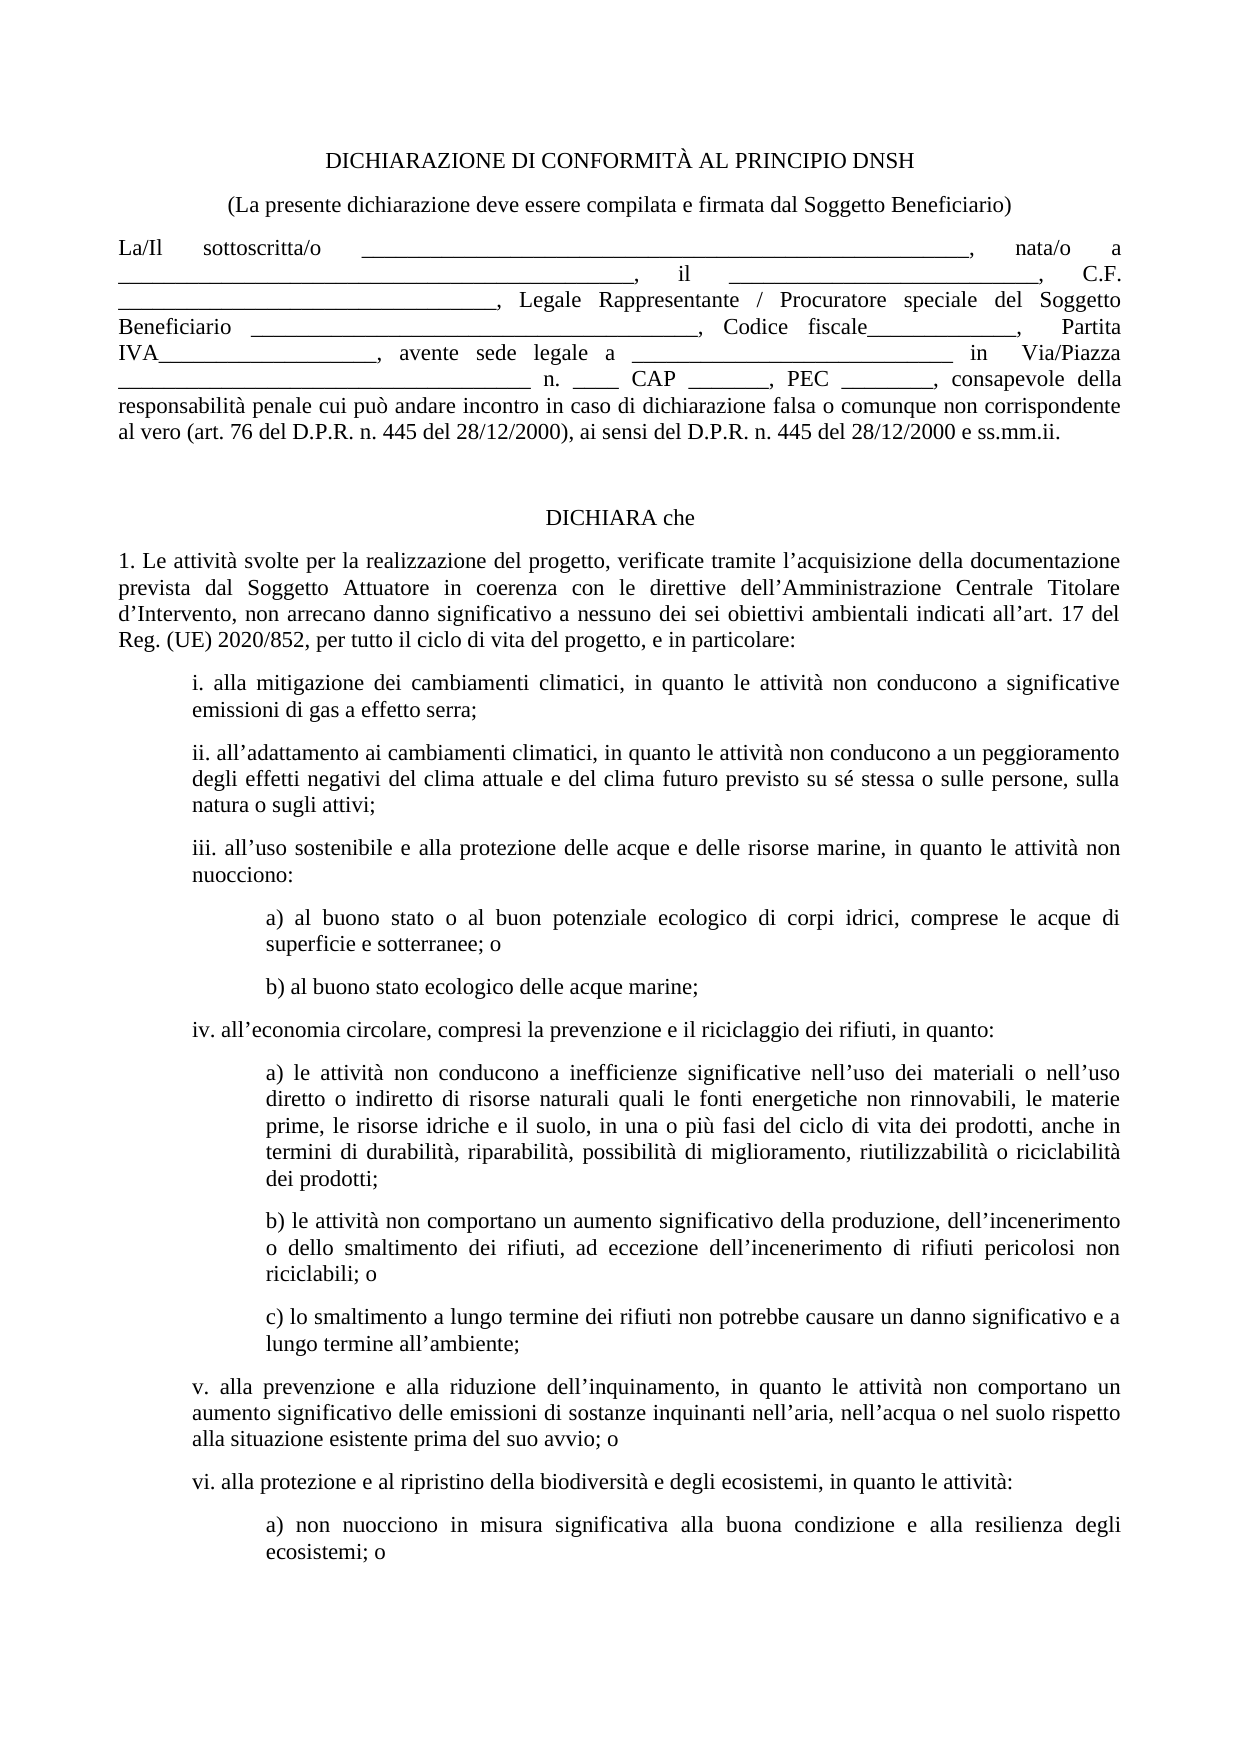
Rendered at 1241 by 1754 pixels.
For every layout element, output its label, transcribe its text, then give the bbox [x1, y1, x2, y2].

text ii. all’adattamento ai cambiamenti climatici, in quanto le attività non conducono a un peggioramento degli effetti negativi del clima attuale e del clima futuro previsto su sé stessa o sulle persone, sulla natura o sugli attivi; [192, 739, 1122, 818]
text La/Il sottoscritta/o _____________________________________________________, nata/o a _____________________________________________, il ___________________________, C.F. _________________________________, Legale Rappresentante / Procuratore speciale del Soggetto Beneficiario _______________________________________, Codice fiscale_____________, Partita IVA___________________, avente sede legale a ____________________________ in Via/Piazza ____________________________________ n. ____ CAP _______, PEC ________, consapevole della responsabilità penale cui può andare incontro in caso di dichiarazione falsa o comunque non corrispondente al vero (art. 76 del D.P.R. n. 445 del 28/12/2000), ai sensi del D.P.R. n. 445 del 28/12/2000 e ss.mm.ii. [118, 234, 1122, 444]
text iii. all’uso sostenibile e alla protezione delle acque e delle risorse marine, in quanto le attività non nuocciono: [192, 834, 1122, 887]
text c) lo smaltimento a lungo termine dei rifiuti non potrebbe causare un danno significativo e a lungo termine all’ambiente; [266, 1303, 1122, 1356]
text DICHIARA che [118, 504, 1122, 531]
text iv. all’economia circolare, compresi la prevenzione e il riciclaggio dei rifiuti, in quanto: [192, 1016, 1122, 1042]
text a) non nuocciono in misura significativa alla buona condizione e alla resilienza degli ecosistemi; o [266, 1511, 1122, 1564]
text v. alla prevenzione e alla riduzione dell’inquinamento, in quanto le attività non comportano un aumento significativo delle emissioni di sostanze inquinanti nell’aria, nell’acqua o nel suolo rispetto alla situazione esistente prima del suo avvio; o [192, 1373, 1122, 1452]
text 1. Le attività svolte per la realizzazione del progetto, verificate tramite l’acquisizione della documentazione prevista dal Soggetto Attuatore in coerenza con le direttive dell’Amministrazione Centrale Titolare d’Intervento, non arrecano danno significativo a nessuno dei sei obiettivi ambientali indicati all’art. 17 del Reg. (UE) 2020/852, per tutto il ciclo di vita del progetto, e in particolare: [118, 547, 1122, 653]
text b) al buono stato ecologico delle acque marine; [266, 973, 1122, 999]
text a) le attività non conducono a inefficienze significative nell’uso dei materiali o nell’uso diretto o indiretto di risorse naturali quali le fonti energetiche non rinnovabili, le materie prime, le risorse idriche e il suolo, in una o più fasi del ciclo di vita dei prodotti, anche in termini di durabilità, riparabilità, possibilità di miglioramento, riutilizzabilità o riciclabilità dei prodotti; [266, 1059, 1122, 1191]
text (La presente dichiarazione deve essere compilata e firmata dal Soggetto Beneficiario) [118, 191, 1122, 217]
text DICHIARAZIONE DI CONFORMITÀ AL PRINCIPIO DNSH [118, 148, 1122, 174]
text b) le attività non comportano un aumento significativo della produzione, dell’incenerimento o dello smaltimento dei rifiuti, ad eccezione dell’incenerimento di rifiuti pericolosi non riciclabili; o [266, 1208, 1122, 1287]
text a) al buono stato o al buon potenziale ecologico di corpi idrici, comprese le acque di superficie e sotterranee; o [266, 904, 1122, 956]
text vi. alla protezione e al ripristino della biodiversità e degli ecosistemi, in quanto le attività: [192, 1468, 1122, 1495]
text i. alla mitigazione dei cambiamenti climatici, in quanto le attività non conducono a significative emissioni di gas a effetto serra; [192, 669, 1122, 722]
